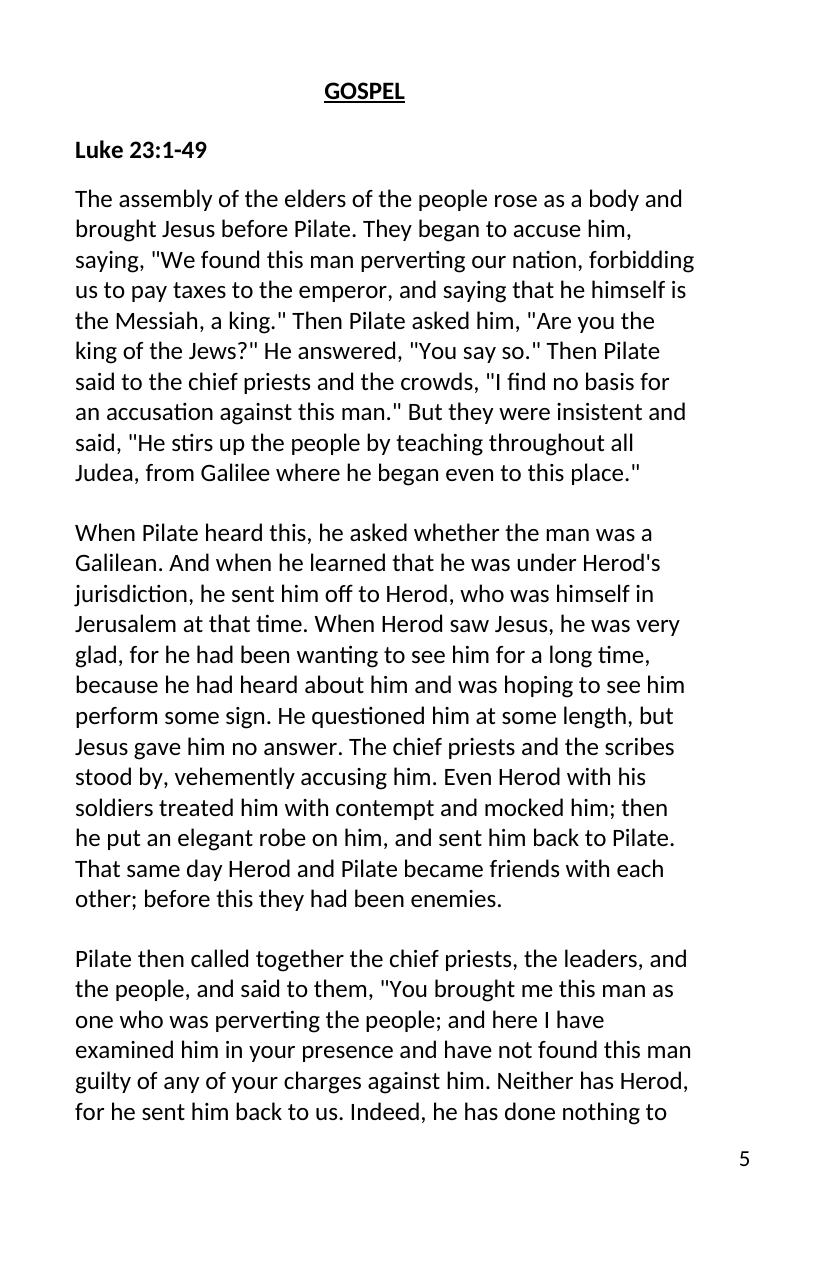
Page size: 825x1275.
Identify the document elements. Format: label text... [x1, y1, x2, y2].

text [75, 943, 700, 1126]
text The assembly of the elders of the people rose as a body and brought Jesus before Pilate. They began to accuse him, saying, "We found this man perverting our nation, forbidding us to pay taxes to the emperor, and saying that he himself is the Messiah, a king." Then Pilate asked him, "Are you the king of the Jews?" He answered, "You say so." Then Pilate said to the chief priests and the crowds, "I find no basis for an accusation against this man." But they were insistent and said, "He stirs up the people by teaching throughout all Judea, from Galilee where he began even to this place." [75, 183, 700, 488]
text When Pilate heard this, he asked whether the man was a Galilean. And when he learned that he was under Herod's jurisdiction, he sent him off to Herod, who was himself in Jerusalem at that time. When Herod saw Jesus, he was very glad, for he had been wanting to see him for a long time, because he had heard about him and was hoping to see him perform some sign. He questioned him at some length, but Jesus gave him no answer. The chief priests and the scribes stood by, vehemently accusing him. Even Herod with his soldiers treated him with contempt and mocked him; then he put an elegant robe on him, and sent him back to Pilate. That same day Herod and Pilate became friends with each other; before this they had been enemies. [75, 517, 700, 914]
text GOSPEL [75, 75, 750, 106]
text Luke 23:1-49 [75, 135, 750, 165]
